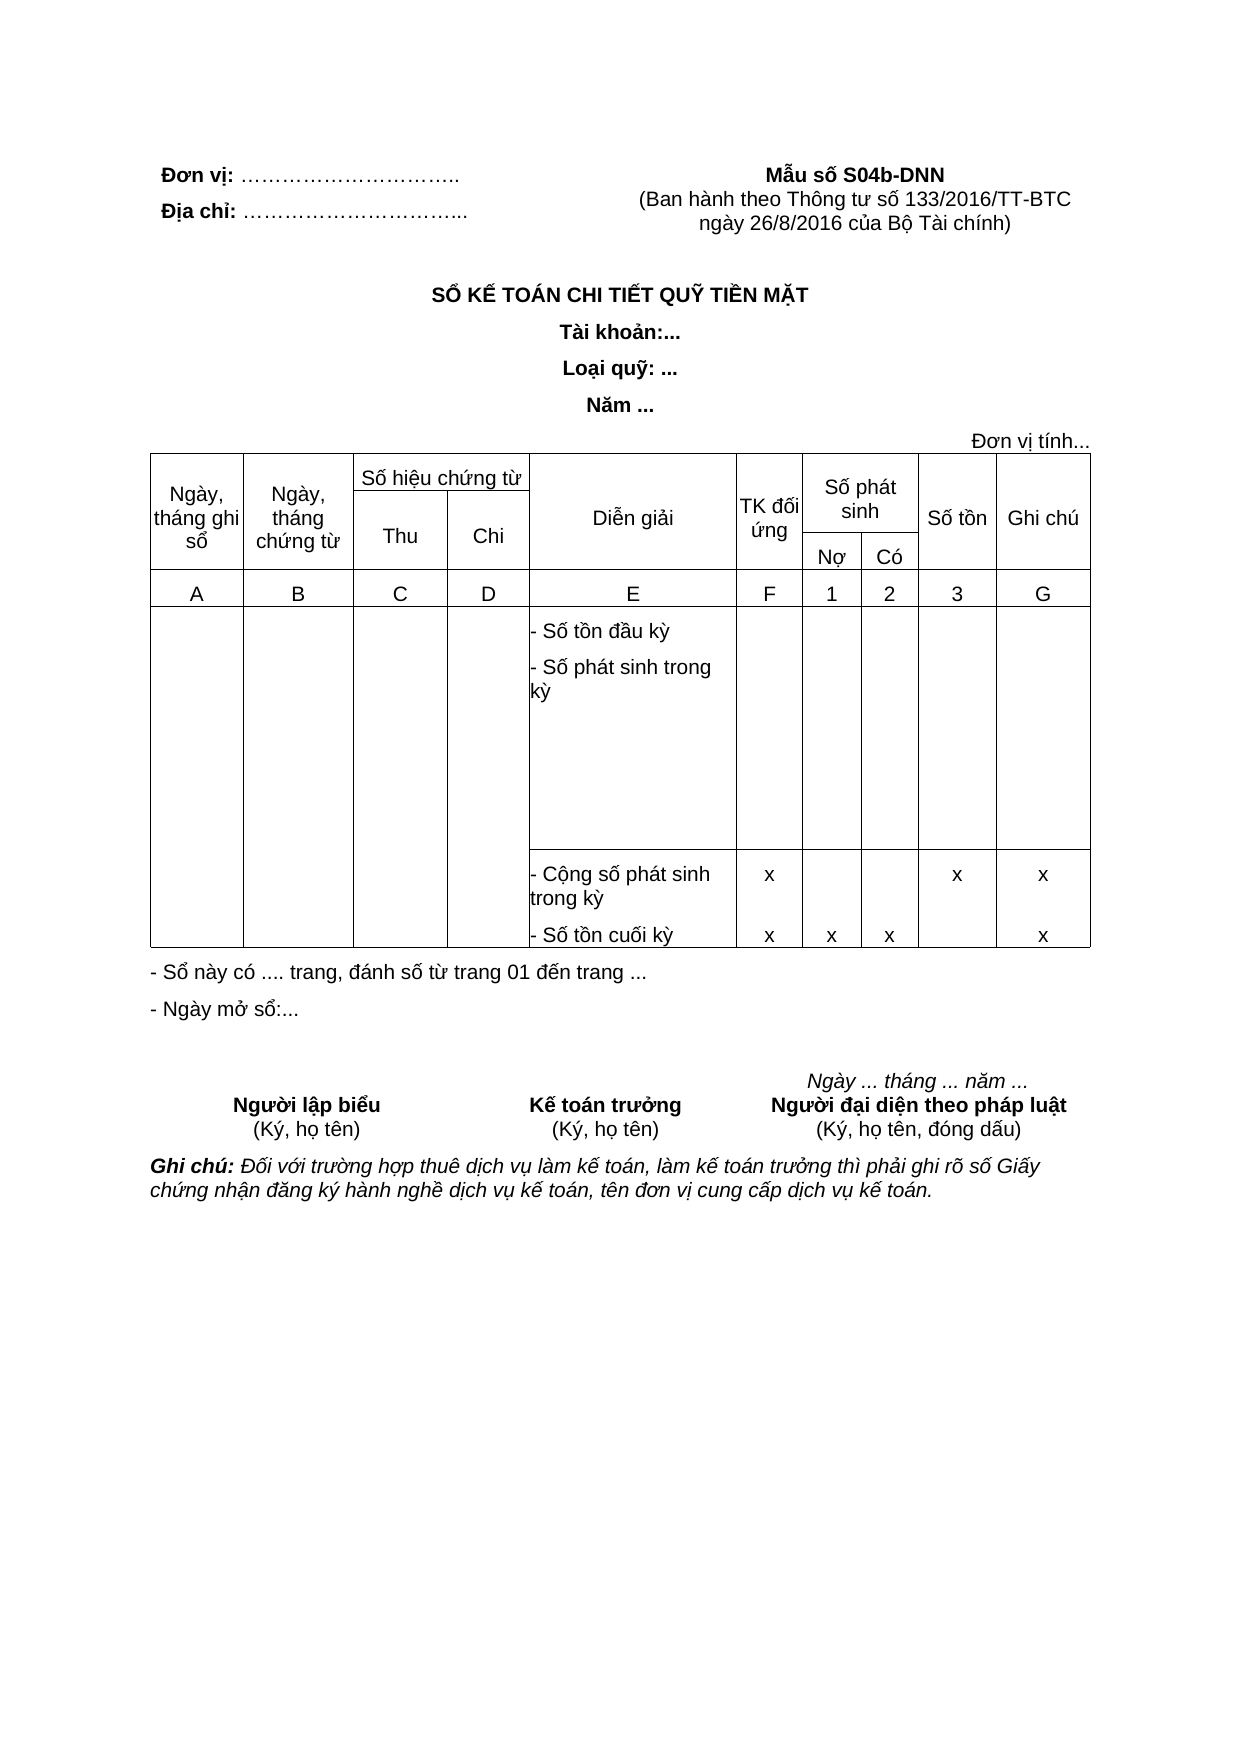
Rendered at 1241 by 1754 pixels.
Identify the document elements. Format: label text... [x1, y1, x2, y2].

text Năm ... [150, 393, 1090, 417]
text Tài khoản:... [150, 320, 1090, 344]
table_cell x [997, 850, 1090, 910]
table_header Ngày, tháng chứng từ [244, 454, 353, 569]
table_header Diễn giải [530, 454, 736, 569]
text Loại quỹ: ... [150, 356, 1090, 380]
table_cell Có [862, 533, 918, 569]
table_cell [803, 850, 861, 910]
table_cell D [448, 570, 529, 606]
table_cell - Số tồn đầu kỳ - Số phát sinh trong kỳ [530, 607, 736, 849]
table_cell [862, 607, 918, 849]
table_header Mẫu số S04b-DNN (Ban hành theo Thông tư số 133/2016/TT-BTC ngày 26/8/2016 của Bộ Tài chính) [620, 150, 1090, 234]
table_cell x [919, 850, 996, 910]
table_header Người lập biểu (Ký, họ tên) [150, 1057, 463, 1141]
table_cell [448, 607, 529, 947]
table_cell [151, 607, 243, 947]
text - Sổ này có .... trang, đánh số từ trang 01 đến trang ... [150, 960, 1090, 984]
table_cell 1 [803, 570, 861, 606]
table_cell [919, 910, 996, 947]
text - Ngày mở sổ:... [150, 996, 1090, 1020]
table_cell - Cộng số phát sinh trong kỳ [530, 850, 736, 910]
table_cell C [354, 570, 447, 606]
text SỔ KẾ TOÁN CHI TIẾT QUỸ TIỀN MẶT [150, 283, 1090, 307]
table_header Kế toán trưởng (Ký, họ tên) [464, 1057, 747, 1141]
table_cell [354, 607, 447, 947]
table_header Số tồn [919, 454, 996, 569]
table_cell [803, 607, 861, 849]
table_header Ngày, tháng ghi sổ [151, 454, 243, 569]
text Ghi chú: Đối với trường hợp thuê dịch vụ làm kế toán, làm kế toán trưởng thì phải ghi rõ số Giấy chứng nhận đăng ký hành nghề dịch vụ kế toán, tên đơn vị cung cấp dịch vụ kế toán. [150, 1154, 1090, 1202]
table_header Số phát sinh [803, 454, 918, 532]
table_cell [862, 850, 918, 910]
table_cell x [803, 910, 861, 947]
table_cell 3 [919, 570, 996, 606]
table_cell [244, 607, 353, 947]
table_header TK đối ứng [737, 454, 802, 569]
table_cell x [737, 850, 802, 910]
table_cell B [244, 570, 353, 606]
table_cell A [151, 570, 243, 606]
table_cell x [997, 910, 1090, 947]
table_cell x [862, 910, 918, 947]
table_header Ghi chú [997, 454, 1090, 569]
table_cell - Số tồn cuối kỳ [530, 910, 736, 947]
table_cell [997, 607, 1090, 849]
table_cell Chi [448, 491, 529, 569]
table_cell E [530, 570, 736, 606]
table_header Ngày ... tháng ... năm ... Người đại diện theo pháp luật (Ký, họ tên, đóng dấu) [748, 1057, 1090, 1141]
table_cell Nợ [803, 533, 861, 569]
table_header Số hiệu chứng từ [354, 454, 529, 490]
table_cell G [997, 570, 1090, 606]
table_cell F [737, 570, 802, 606]
table_cell [919, 607, 996, 849]
table_cell Thu [354, 491, 447, 569]
table_cell x [737, 910, 802, 947]
table_header Đơn vị: ………………………….. Địa chỉ: …………………………... [150, 150, 620, 234]
table_cell 2 [862, 570, 918, 606]
text Đơn vị tính... [150, 429, 1090, 453]
table_cell [737, 607, 802, 849]
